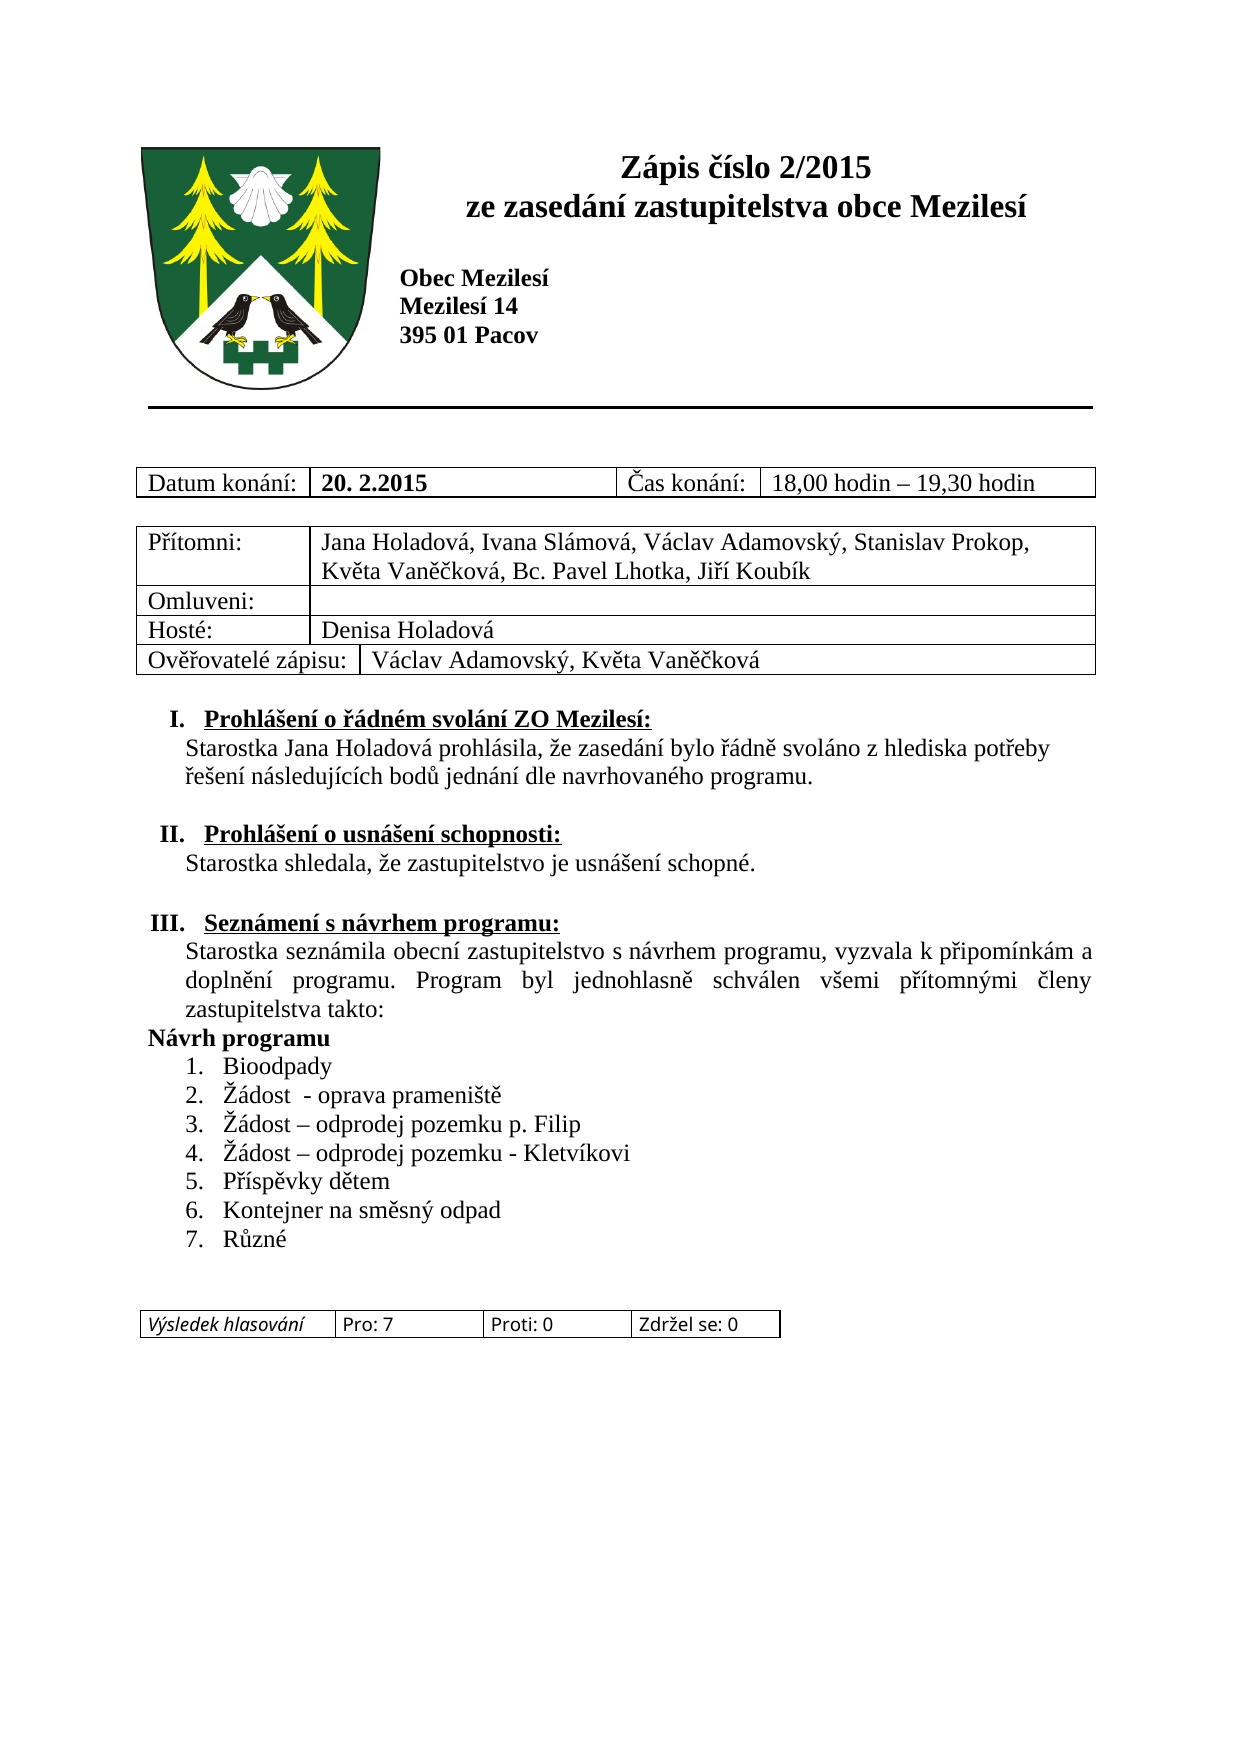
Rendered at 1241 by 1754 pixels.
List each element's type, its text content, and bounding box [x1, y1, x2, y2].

list Příspěvky dětem [185, 1166, 1093, 1195]
picture [139, 147, 380, 388]
table_header 18,00 hodin – 19,30 hodin [761, 468, 1095, 496]
list Prohlášení o řádném svolání ZO Mezilesí: [185, 704, 1093, 733]
table_header Čas konání: [617, 468, 760, 496]
list Prohlášení o usnášení schopnosti: [185, 819, 1093, 848]
list Různé [185, 1224, 1093, 1253]
table_header Jana Holadová, Ivana Slámová, Václav Adamovský, Stanislav Prokop, Květa Vaněčková, Bc. Pavel Lhotka, Jiří Koubík [311, 527, 1095, 585]
table_cell Hosté: [137, 616, 309, 644]
text 395 01 Pacov [380, 320, 1093, 349]
table_header Proti: 0 [484, 1311, 631, 1337]
table_cell Václav Adamovský, Květa Vaněčková [361, 645, 1095, 674]
list Bioodpady [185, 1051, 1093, 1080]
list Seznámení s návrhem programu: [185, 908, 1093, 936]
text Zápis číslo 2/2015 [380, 148, 1093, 186]
table_header Přítomni: [137, 527, 309, 585]
table_header Pro: 7 [336, 1311, 483, 1337]
list Žádost – odprodej pozemku - Kletvíkovi [185, 1138, 1093, 1166]
table_header Zdržel se: 0 [632, 1311, 779, 1337]
table_header Datum konání: [137, 468, 309, 496]
list Žádost – odprodej pozemku p. Filip [185, 1109, 1093, 1138]
table_header 20. 2.2015 [311, 468, 616, 496]
text Návrh programu [148, 1023, 1093, 1051]
text ze zasedání zastupitelstva obce Mezilesí [380, 186, 1093, 224]
table_cell Ověřovatelé zápisu: [137, 645, 359, 674]
list Žádost - oprava prameniště [185, 1080, 1093, 1109]
table_cell Omluveni: [137, 586, 309, 614]
text Mezilesí 14 [380, 291, 1093, 320]
table_cell [311, 586, 1095, 614]
list Kontejner na směsný odpad [185, 1195, 1093, 1224]
text Starostka shledala, že zastupitelstvo je usnášení schopné. [185, 848, 1093, 876]
table_header Výsledek hlasování [141, 1311, 335, 1337]
text Obec Mezilesí [380, 263, 1093, 291]
text Starostka Jana Holadová prohlásila, že zasedání bylo řádně svoláno z hlediska potřeby řešení následujících bodů jednání dle navrhovaného programu. [185, 733, 1093, 790]
text Starostka seznámila obecní zastupitelstvo s návrhem programu, vyzvala k připomínkám a doplnění programu. Program byl jednohlasně schválen všemi přítomnými členy zastupitelstva takto: [185, 936, 1093, 1023]
table_cell Denisa Holadová [311, 616, 1095, 644]
